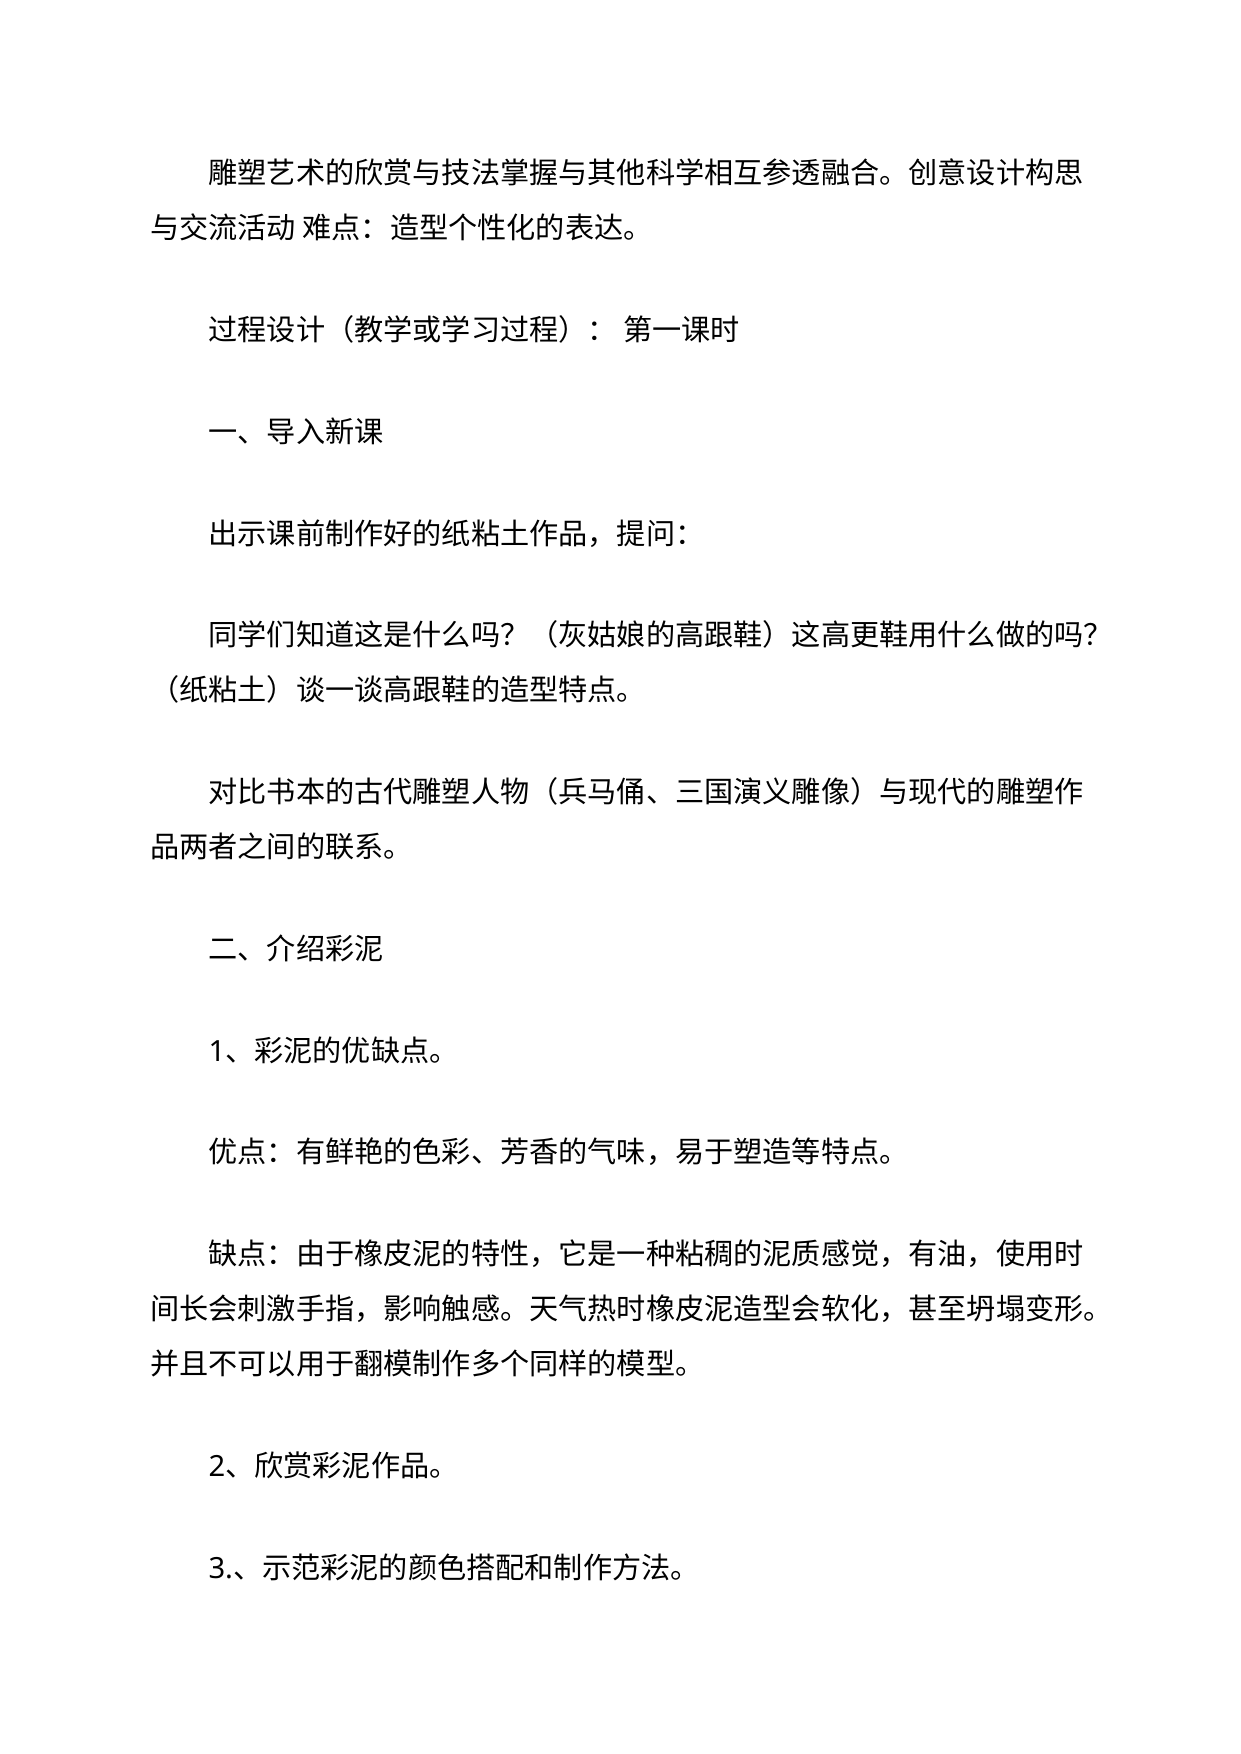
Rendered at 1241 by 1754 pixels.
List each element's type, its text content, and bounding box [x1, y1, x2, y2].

text 优点：有鲜艳的色彩、芳香的气味，易于塑造等特点。 [150, 1129, 1090, 1171]
text 二、介绍彩泥 [150, 925, 1090, 968]
text 对比书本的古代雕塑人物（兵马俑、三国演义雕像）与现代的雕塑作品两者之间的联系。 [150, 769, 1090, 866]
text 3.、示范彩泥的颜色搭配和制作方法。 [150, 1544, 1090, 1587]
text 出示课前制作好的纸粘土作品，提问： [150, 510, 1090, 552]
text 雕塑艺术的欣赏与技法掌握与其他科学相互参透融合。创意设计构思与交流活动 难点：造型个性化的表达。 [150, 150, 1090, 247]
text 1、彩泥的优缺点。 [150, 1027, 1090, 1069]
text 2、欣赏彩泥作品。 [150, 1442, 1090, 1485]
text 缺点：由于橡皮泥的特性，它是一种粘稠的泥质感觉，有油，使用时间长会刺激手指，影响触感。天气热时橡皮泥造型会软化，甚至坍塌变形。并且不可以用于翻模制作多个同样的模型。 [150, 1231, 1090, 1383]
text 一、导入新课 [150, 408, 1090, 451]
text 同学们知道这是什么吗？（灰姑娘的高跟鞋）这高更鞋用什么做的吗？（纸粘土）谈一谈高跟鞋的造型特点。 [150, 612, 1090, 709]
text 过程设计（教学或学习过程）： 第一课时 [150, 307, 1090, 349]
